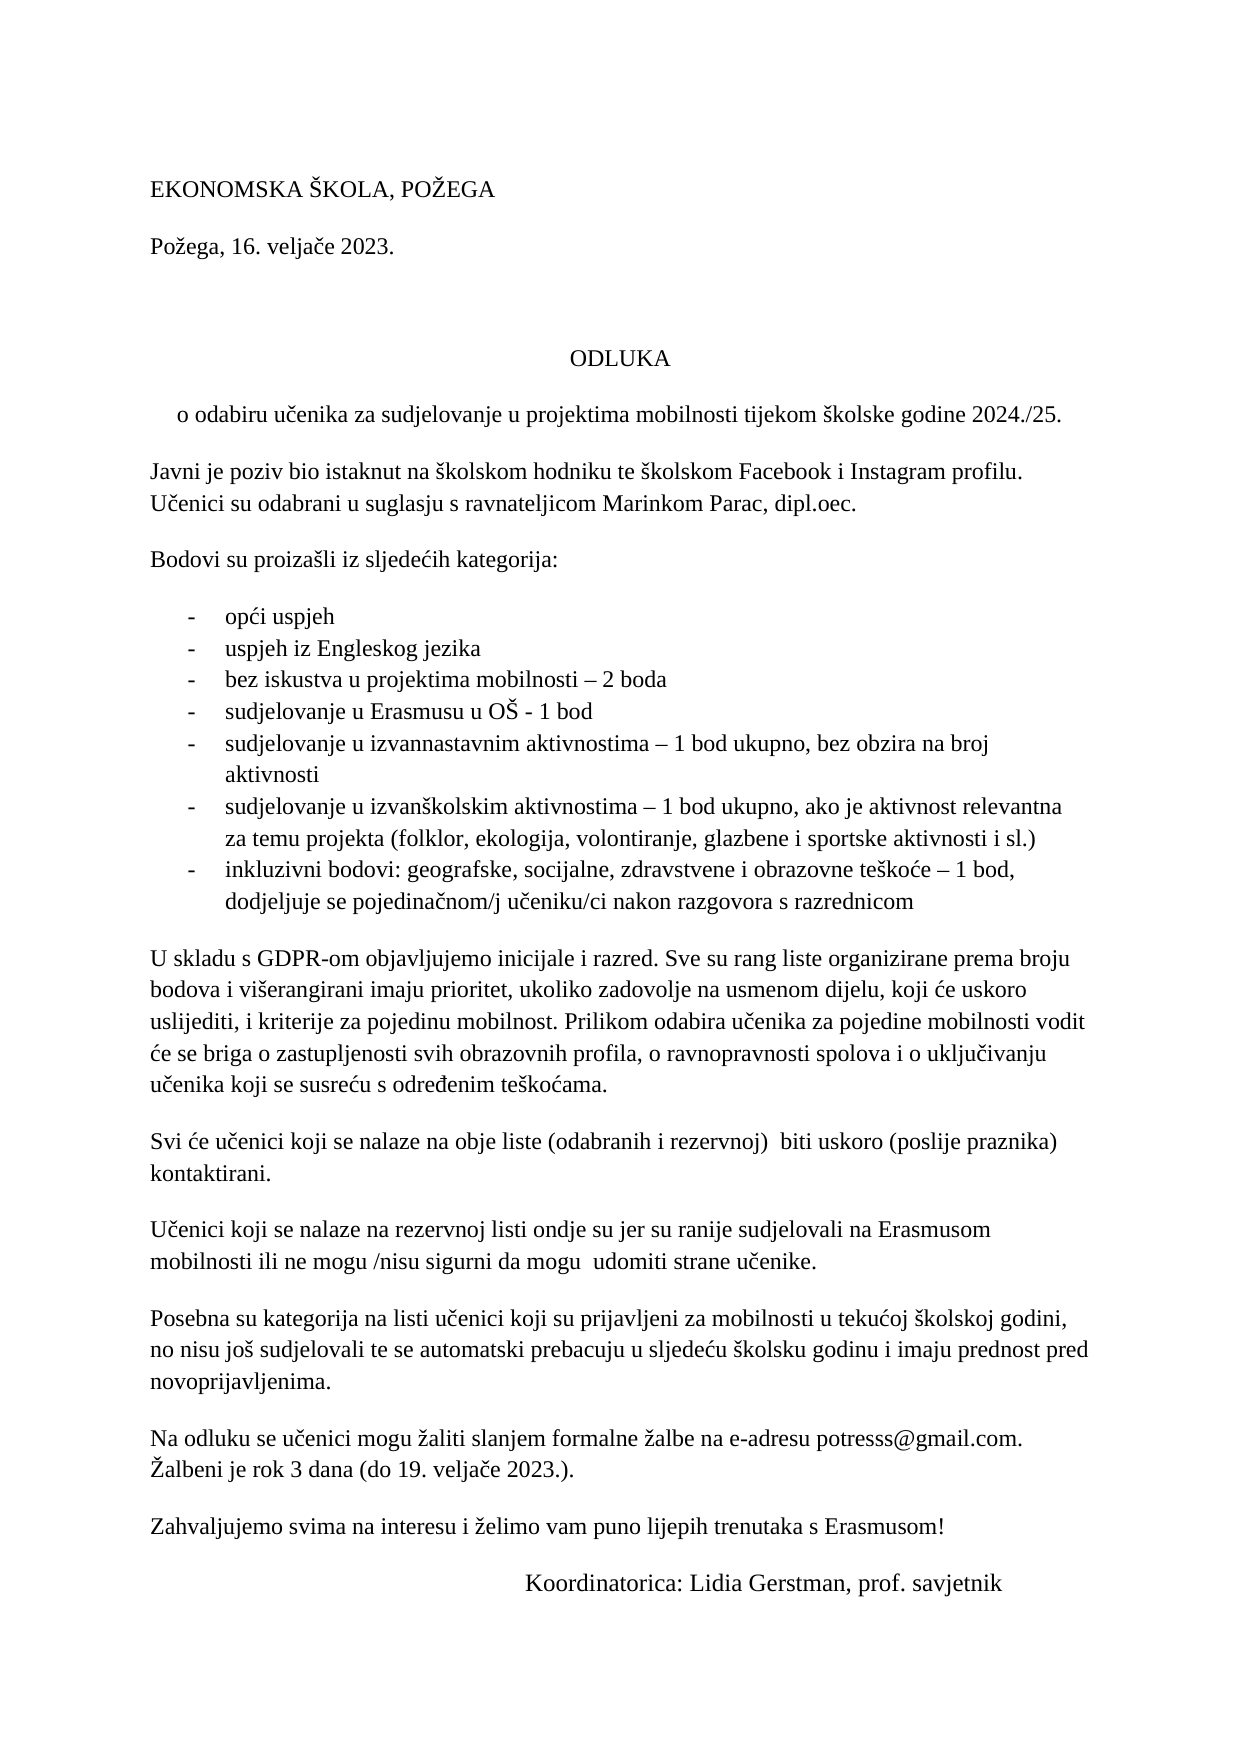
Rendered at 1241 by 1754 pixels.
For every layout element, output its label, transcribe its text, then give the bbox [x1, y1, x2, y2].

list inkluzivni bodovi: geografske, socijalne, zdravstvene i obrazovne teškoće – 1 bod, dodjeljuje se pojedinačnom/j učeniku/ci nakon razgovora s razrednicom [187, 855, 1090, 914]
list sudjelovanje u izvanškolskim aktivnostima – 1 bod ukupno, ako je aktivnost relevantna za temu projekta (folklor, ekologija, volontiranje, glazbene i sportske aktivnosti i sl.) [187, 792, 1090, 851]
text ODLUKA [150, 343, 1090, 371]
list opći uspjeh [187, 602, 1090, 629]
text Javni je poziv bio istaknut na školskom hodniku te školskom Facebook i Instagram profilu. Učenici su odabrani u suglasju s ravnateljicom Marinkom Parac, dipl.oec. [150, 457, 1090, 516]
text Požega, 16. veljače 2023. [150, 232, 1090, 259]
text EKONOMSKA ŠKOLA, POŽEGA [150, 175, 1090, 203]
list sudjelovanje u Erasmusu u OŠ - 1 bod [187, 697, 1090, 724]
text Posebna su kategorija na listi učenici koji su prijavljeni za mobilnosti u tekućoj školskoj godini, no nisu još sudjelovali te se automatski prebacuju u sljedeću školsku godinu i imaju prednost pred novoprijavljenima. [150, 1303, 1090, 1394]
text Koordinatorica: Lidia Gerstman, prof. savjetnik [450, 1568, 1090, 1597]
text U skladu s GDPR-om objavljujemo inicijale i razred. Sve su rang liste organizirane prema broju bodova i višerangirani imaju prioritet, ukoliko zadovolje na usmenom dijelu, koji će uskoro uslijediti, i kriterije za pojedinu mobilnost. Prilikom odabira učenika za pojedine mobilnosti vodit će se briga o zastupljenosti svih obrazovnih profila, o ravnopravnosti spolova i o uključivanju učenika koji se susreću s određenim teškoćama. [150, 943, 1090, 1098]
list uspjeh iz Engleskog jezika [187, 633, 1090, 661]
text Na odluku se učenici mogu žaliti slanjem formalne žalbe na e-adresu potresss@gmail.com. Žalbeni je rok 3 dana (do 19. veljače 2023.). [150, 1423, 1090, 1483]
text Učenici koji se nalaze na rezervnoj listi ondje su jer su ranije sudjelovali na Erasmusom mobilnosti ili ne mogu /nisu sigurni da mogu udomiti strane učenike. [150, 1215, 1090, 1274]
text Bodovi su proizašli iz sljedećih kategorija: [150, 545, 1090, 573]
list bez iskustva u projektima mobilnosti – 2 boda [187, 665, 1090, 693]
text o odabiru učenika za sudjelovanje u projektima mobilnosti tijekom školske godine 2024./25. [150, 400, 1090, 428]
text Zahvaljujemo svima na interesu i želimo vam puno lijepih trenutaka s Erasmusom! [150, 1512, 1090, 1539]
text Svi će učenici koji se nalaze na obje liste (odabranih i rezervnoj) biti uskoro (poslije praznika) kontaktirani. [150, 1127, 1090, 1186]
list sudjelovanje u izvannastavnim aktivnostima – 1 bod ukupno, bez obzira na broj aktivnosti [187, 728, 1090, 788]
